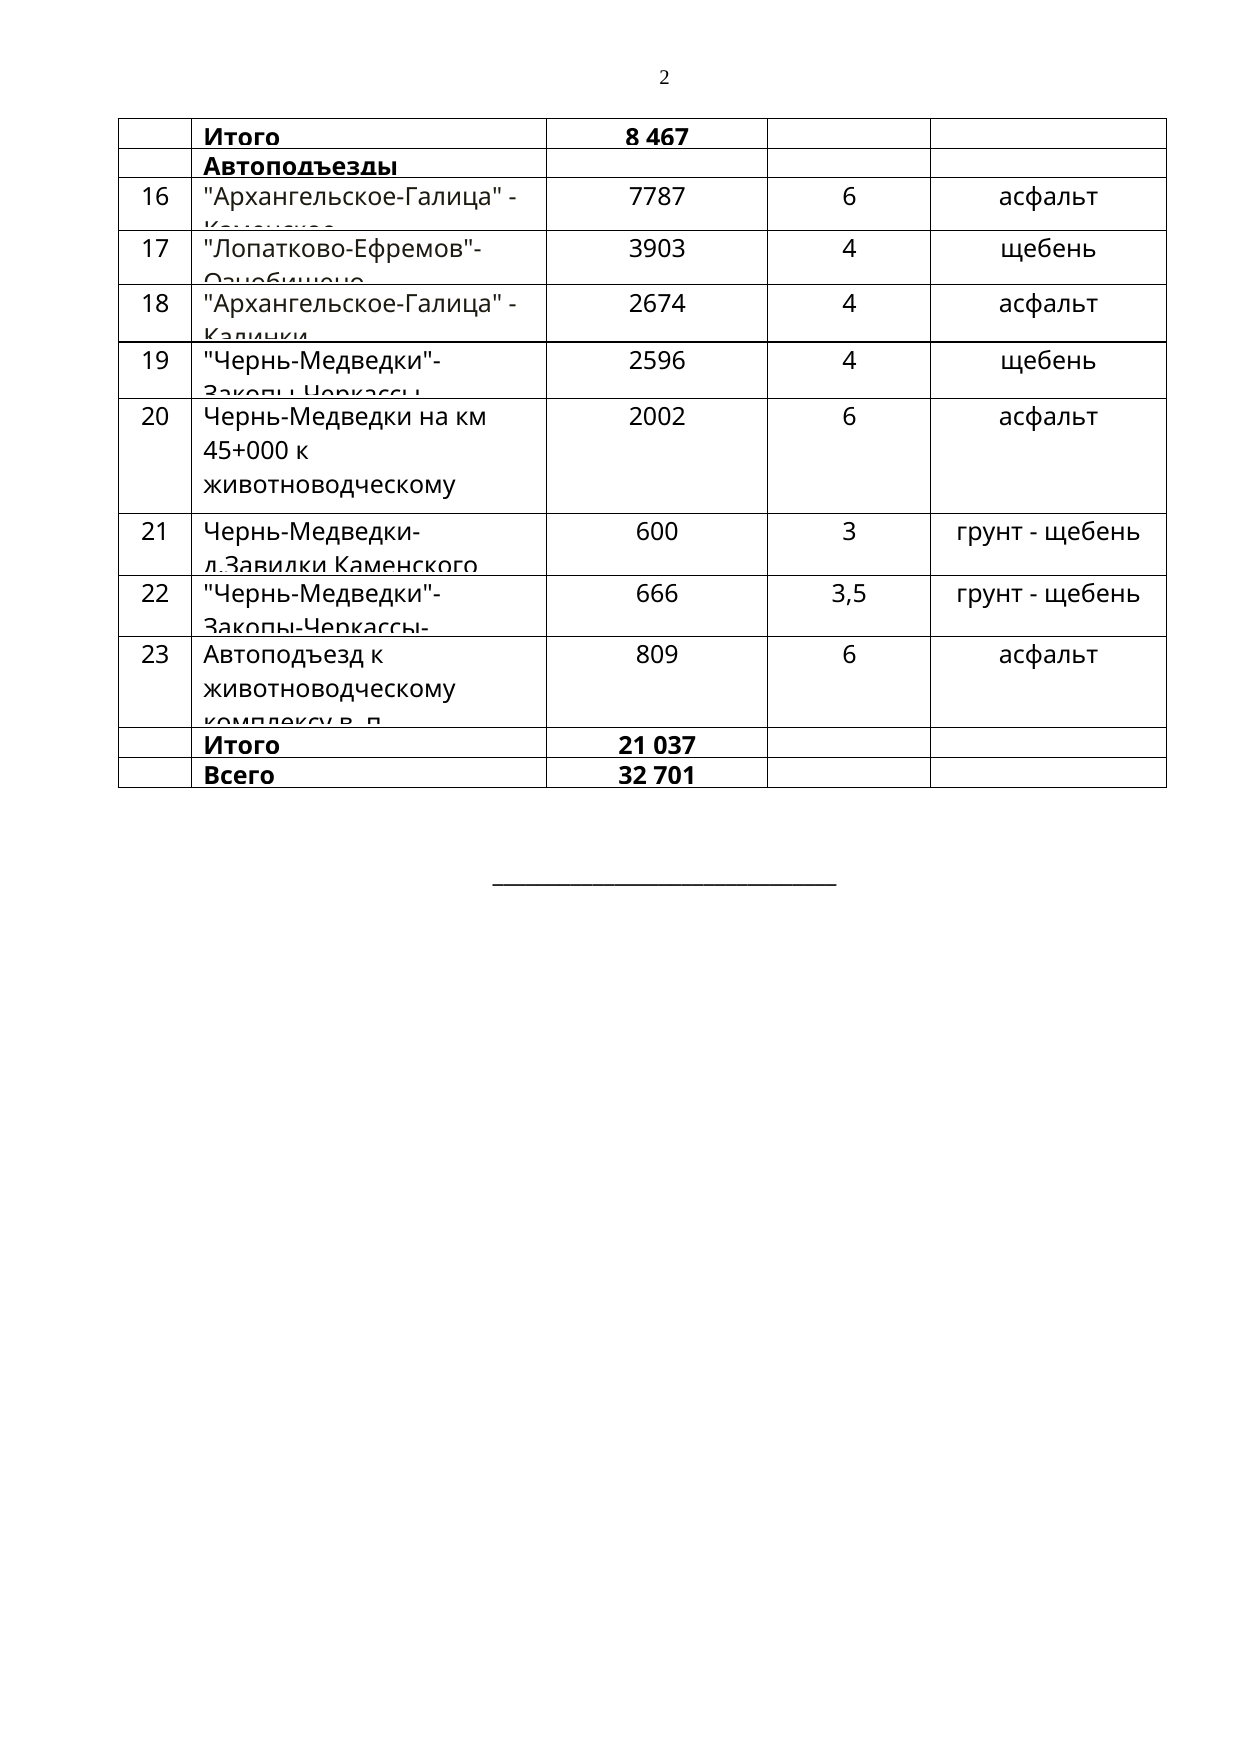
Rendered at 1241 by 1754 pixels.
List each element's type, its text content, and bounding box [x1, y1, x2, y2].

table_cell 2596 [547, 343, 767, 398]
table_cell 3 [768, 514, 930, 574]
table_cell щебень [931, 343, 1166, 398]
table_cell 19 [119, 343, 191, 398]
table_cell Чернь-Медведки на км 45+000 к животноводческому комплексу с подъездом к детскому саду и медпункту [192, 399, 546, 512]
table_cell [931, 758, 1166, 787]
table_cell 4 [768, 231, 930, 284]
table_cell грунт - щебень [931, 576, 1166, 636]
table_cell 17 [119, 231, 191, 284]
table_cell 6 [768, 178, 930, 230]
table_cell асфальт [931, 399, 1166, 512]
table_cell 3,5 [768, 576, 930, 636]
table_cell 809 [547, 637, 767, 727]
table_cell 23 [119, 637, 191, 727]
table_cell [547, 149, 767, 177]
table_cell [768, 149, 930, 177]
table_cell "Архангельское-Галица" - Каменское [192, 178, 546, 230]
table_cell 21 037 [547, 728, 767, 757]
table_cell Автоподъезд к животноводческому комплексу в п. Новопетровский [192, 637, 546, 727]
table_cell [119, 149, 191, 177]
table_cell [119, 758, 191, 787]
text _______________________________ [177, 856, 1152, 890]
table_cell 21 [119, 514, 191, 574]
table_cell 7787 [547, 178, 767, 230]
table_cell [931, 728, 1166, 757]
table_cell [931, 149, 1166, 177]
table_cell асфальт [931, 285, 1166, 341]
table_cell 16 [119, 178, 191, 230]
table_cell "Лопатково-Ефремов"-Ознобищено [192, 231, 546, 284]
table_cell "Чернь-Медведки"-Закопы-Черкассы- Остриково [192, 343, 546, 398]
table_cell [119, 728, 191, 757]
table_cell Всего [192, 758, 546, 787]
table_cell 22 [119, 576, 191, 636]
table_cell [119, 119, 191, 148]
table_cell [768, 758, 930, 787]
table_cell 600 [547, 514, 767, 574]
table_cell грунт - щебень [931, 514, 1166, 574]
table_cell 20 [119, 399, 191, 512]
table_cell [768, 728, 930, 757]
table_cell Итого [192, 728, 546, 757]
table_cell 18 [119, 285, 191, 341]
table_cell щебень [931, 231, 1166, 284]
table_cell 32 701 [547, 758, 767, 787]
table_cell 6 [768, 637, 930, 727]
table_cell Автоподъезды [192, 149, 546, 177]
table_cell 8 467 [547, 119, 767, 148]
table_cell 4 [768, 285, 930, 341]
table_cell Итого [192, 119, 546, 148]
table_cell [931, 119, 1166, 148]
table_cell 4 [768, 343, 930, 398]
table_cell "Чернь-Медведки"-Закопы-Черкассы-Пушкарское [192, 576, 546, 636]
table_cell асфальт [931, 178, 1166, 230]
table_cell 2002 [547, 399, 767, 512]
table_cell асфальт [931, 637, 1166, 727]
table_cell 6 [768, 399, 930, 512]
table_cell 3903 [547, 231, 767, 284]
table_cell 666 [547, 576, 767, 636]
table_cell [768, 119, 930, 148]
table_cell Чернь-Медведки-д.Завидки Каменского района [192, 514, 546, 574]
table_cell 2674 [547, 285, 767, 341]
table_cell "Архангельское-Галица" - Калинки [192, 285, 546, 341]
